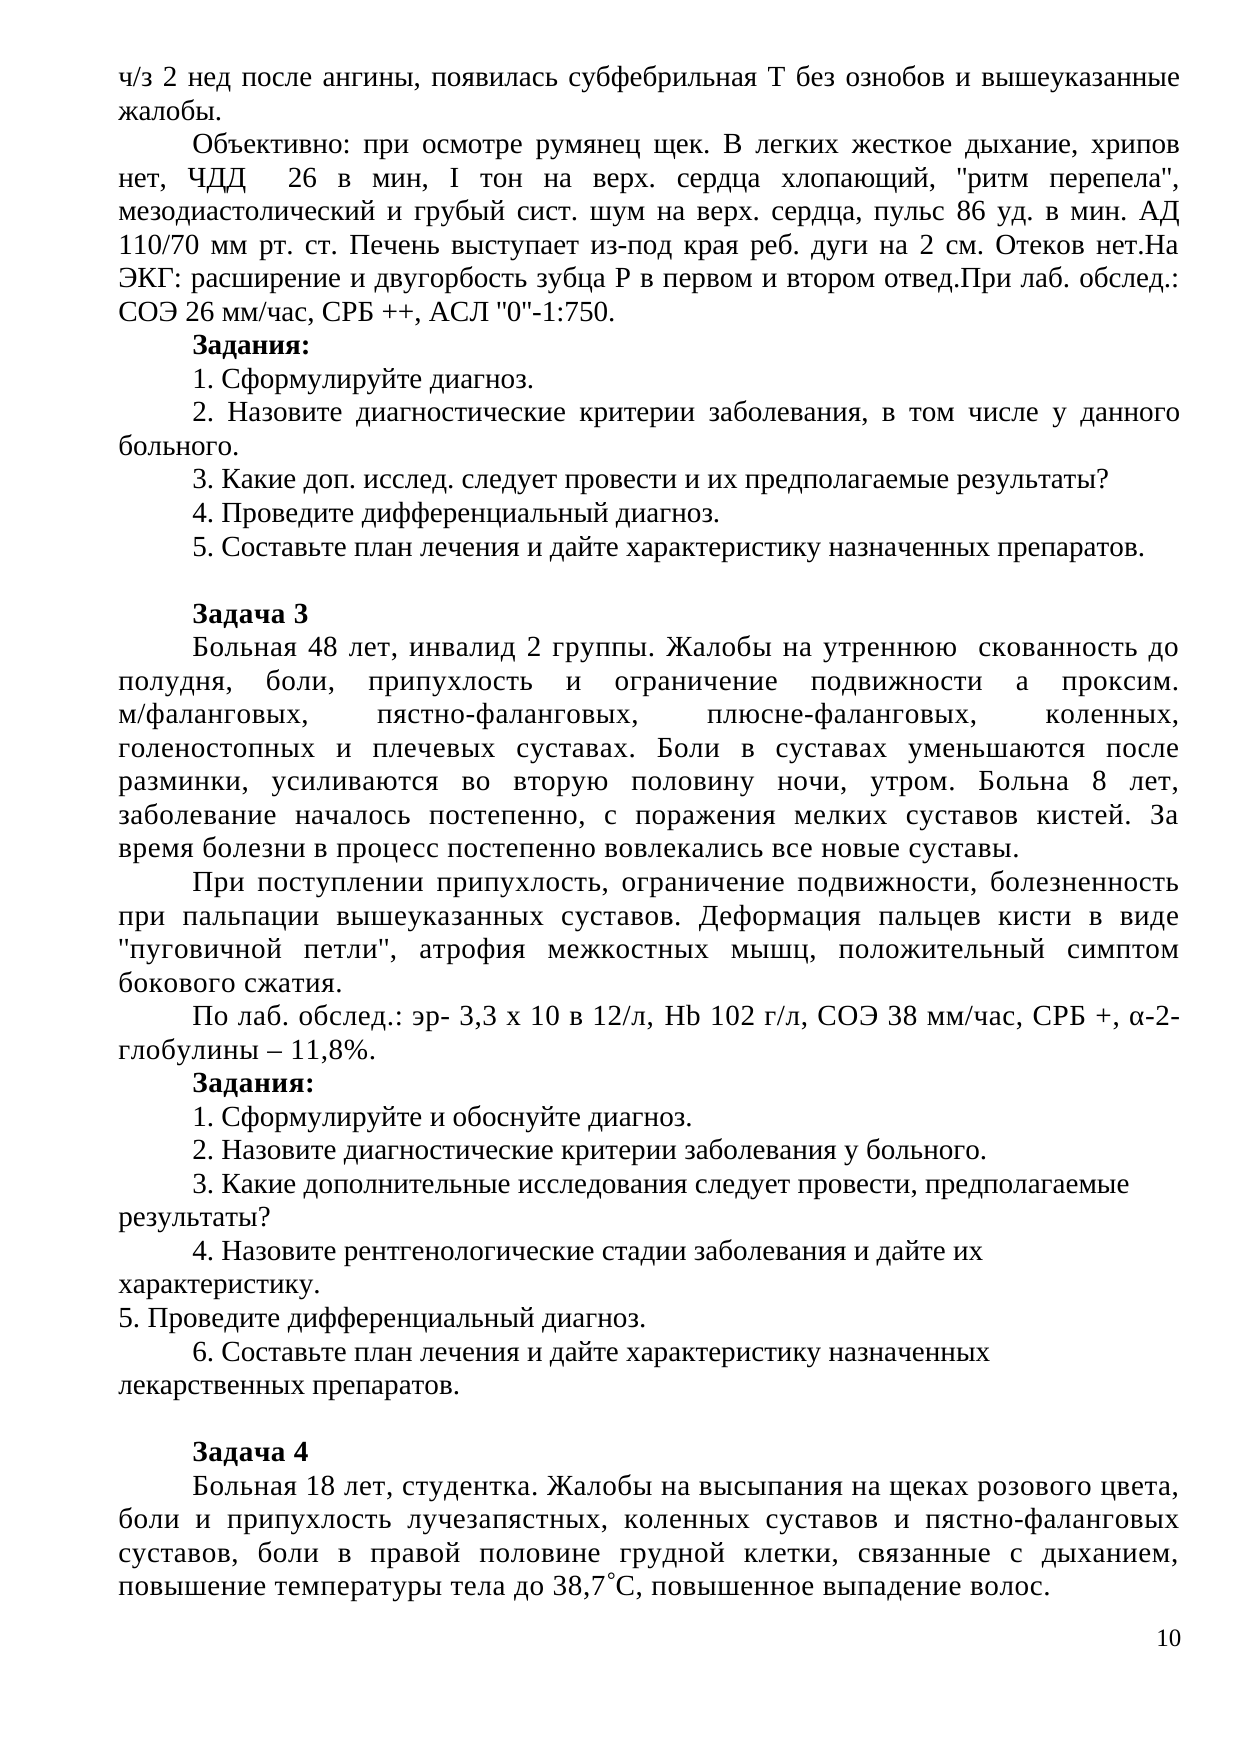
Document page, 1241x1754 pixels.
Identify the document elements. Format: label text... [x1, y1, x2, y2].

text 1. Сформулируйте и обоснуйте диагноз. [118, 1099, 1181, 1132]
text 4. Назовите рентгенологические стадии заболевания и дайте их характеристику. 5. Проведите дифференциальный диагноз. [118, 1233, 1181, 1334]
text 6. Составьте план лечения и дайте характеристику назначенных лекарственных препаратов. [118, 1334, 1181, 1401]
text 3. Какие дополнительные исследования следует провести, предполагаемые результаты? [118, 1166, 1181, 1233]
text Задания: [118, 1065, 1181, 1099]
text Объективно: при осмотре румянец щек. В легких жесткое дыхание, хрипов нет, ЧДД 26 в мин, I тон на верх. сердца хлопающий, ''ритм перепела'', мезодиастолический и грубый сист. шум на верх. сердца, пульс 86 уд. в мин. АД 110/70 мм рт. ст. Печень выступает из-под края реб. дуги на . Отеков нет.На ЭКГ: расширение и двугорбость зубца P в первом и втором отвед.При лаб. обслед.: СОЭ 26 мм/час, СРБ ++, АСЛ ''0''-1:750. [118, 126, 1181, 327]
text 2. Назовите диагностические критерии заболевания, в том числе у данного больного. [118, 394, 1181, 462]
text 3. Какие доп. исслед. следует провести и их предполагаемые результаты? [118, 462, 1181, 495]
text Больная 18 лет, студентка. Жалобы на высыпания на щеках розового цвета, боли и припухлость лучезапястных, коленных суставов и пястно-фаланговых суставов, боли в правой половине грудной клетки, связанные с дыханием, повышение температуры тела до 38,7С, повышенное выпадение волос. [118, 1468, 1181, 1602]
text Задача 4 [118, 1434, 1181, 1468]
text При поступлении припухлость, ограничение подвижности, болезненность при пальпации вышеуказанных суставов. Деформация пальцев кисти в виде ''пуговичной петли'', атрофия межкостных мышц, положительный симптом бокового сжатия. [118, 864, 1181, 998]
text 1. Сформулируйте диагноз. [118, 361, 1181, 394]
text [118, 59, 1181, 126]
text Больная 48 лет, инвалид 2 группы. Жалобы на утреннюю скованность до полудня, боли, припухлость и ограничение подвижности а проксим. м/фаланговых, пястно-фаланговых, плюсне-фаланговых, коленных, голеностопных и плечевых суставах. Боли в суставах уменьшаются после разминки, усиливаются во вторую половину ночи, утром. Больна 8 лет, заболевание началось постепенно, с поражения мелких суставов кистей. За время болезни в процесс постепенно вовлекались все новые суставы. [118, 629, 1181, 864]
text 5. Составьте план лечения и дайте характеристику назначенных препаратов. [118, 529, 1181, 562]
text 2. Назовите диагностические критерии заболевания у больного. [118, 1132, 1181, 1166]
text 4. Проведите дифференциальный диагноз. [118, 495, 1181, 529]
text По лаб. обслед.: эр- 3,3 х 10 в 12/л, Hb 102 г/л, СОЭ 38 мм/час, СРБ +, α-2-глобулины – 11,8%. [118, 998, 1181, 1065]
text Задача 3 [118, 596, 1181, 629]
text Задания: [118, 327, 1181, 361]
